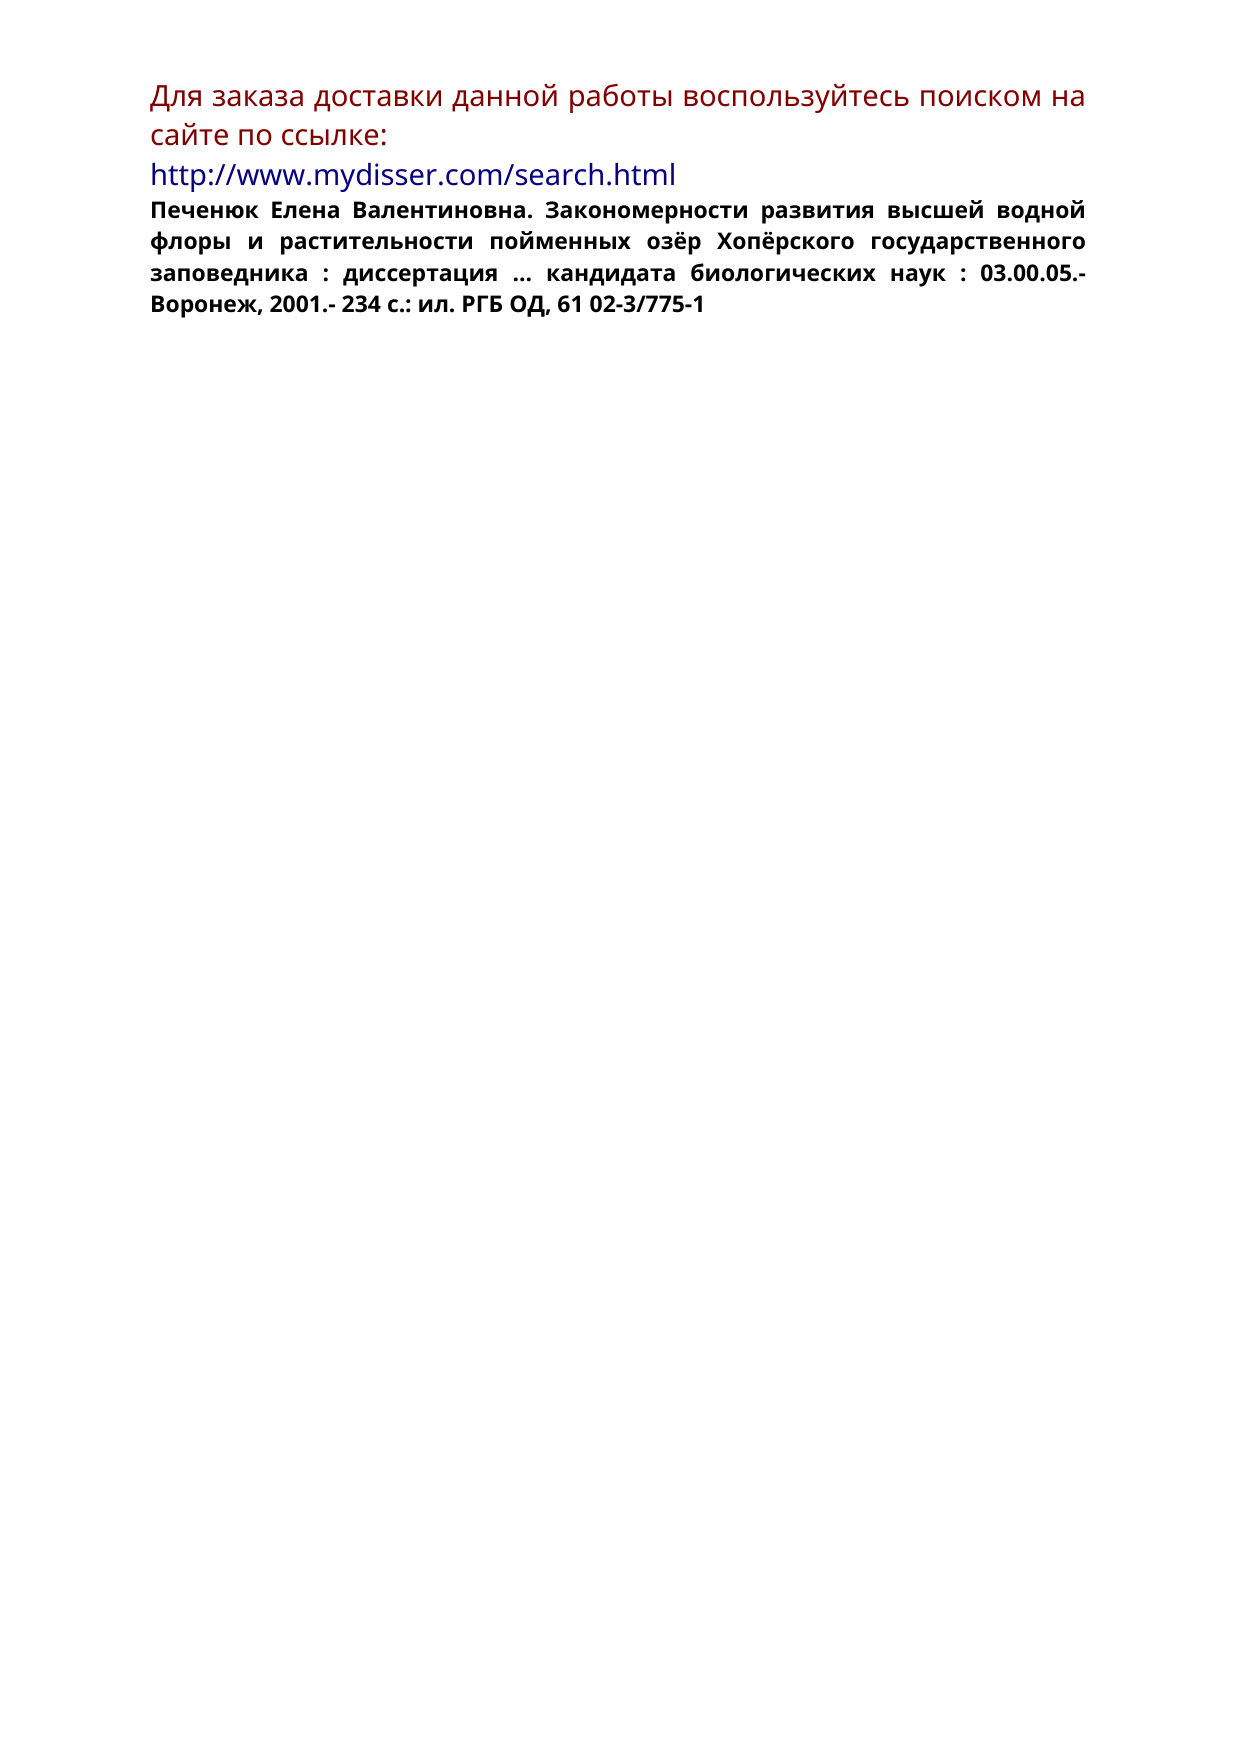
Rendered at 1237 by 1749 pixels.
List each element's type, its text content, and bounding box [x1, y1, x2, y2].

text Печенюк Елена Валентиновна. Закономерности развития высшей водной флоры и растительности пойменных озёр Хопёрского государственного заповедника : диссертация ... кандидата биологических наук : 03.00.05.- Воронеж, 2001.- 234 с.: ил. РГБ ОД, 61 02-3/775-1 [150, 194, 1086, 319]
